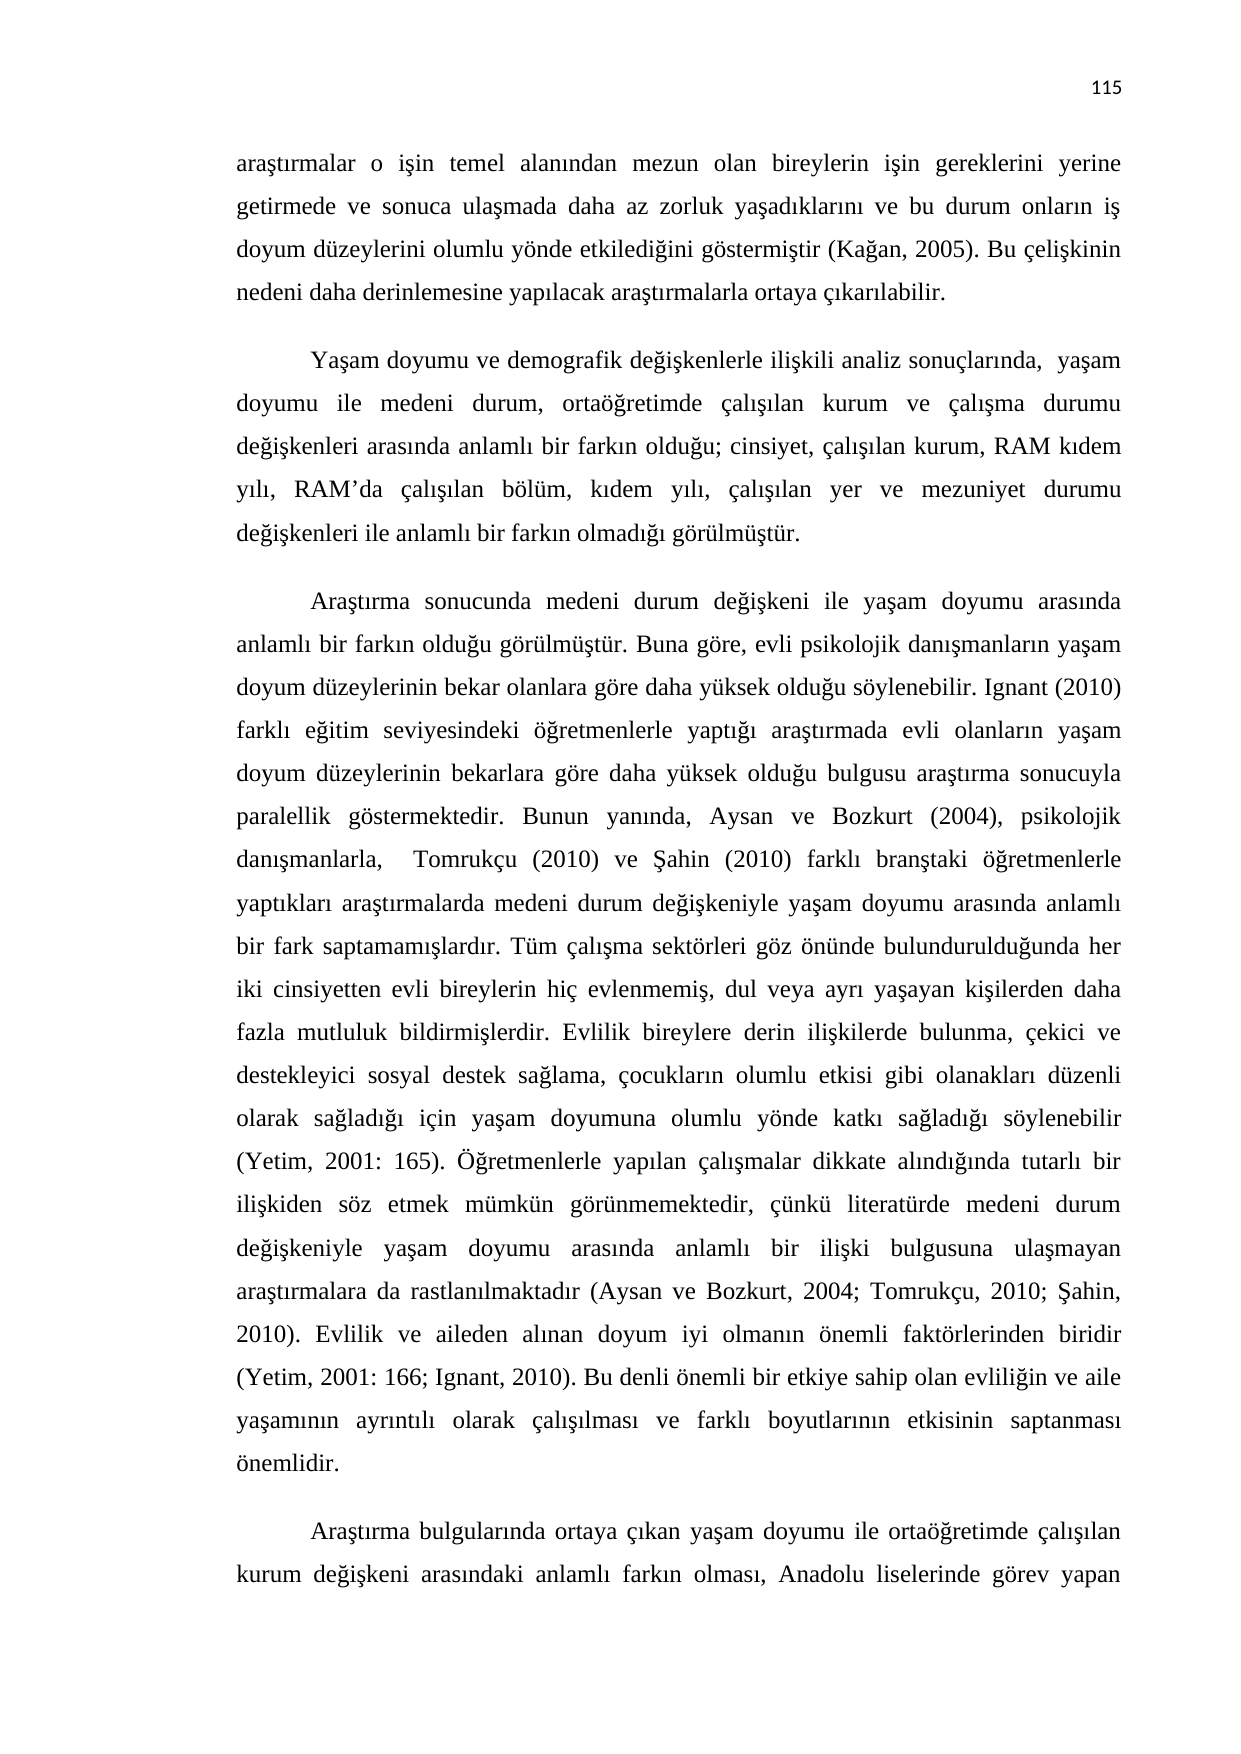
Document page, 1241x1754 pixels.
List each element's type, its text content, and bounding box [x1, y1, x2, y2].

list Araştırma sonucunda medeni durum değişkeni ile yaşam doyumu arasında anlamlı bir farkın olduğu görülmüştür. Buna göre, evli psikolojik danışmanların yaşam doyum düzeylerinin bekar olanlara göre daha yüksek olduğu söylenebilir. Ignant (2010) farklı eğitim seviyesindeki öğretmenlerle yaptığı araştırmada evli olanların yaşam doyum düzeylerinin bekarlara göre daha yüksek olduğu bulgusu araştırma sonucuyla paralellik göstermektedir. Bunun yanında, Aysan ve Bozkurt (2004), psikolojik danışmanlarla, Tomrukçu (2010) ve Şahin (2010) farklı branştaki öğretmenlerle yaptıkları araştırmalarda medeni durum değişkeniyle yaşam doyumu arasında anlamlı bir fark saptamamışlardır. Tüm çalışma sektörleri göz önünde bulundurulduğunda her iki cinsiyetten evli bireylerin hiç evlenmemiş, dul veya ayrı yaşayan kişilerden daha fazla mutluluk bildirmişlerdir. Evlilik bireylere derin ilişkilerde bulunma, çekici ve destekleyici sosyal destek sağlama, çocukların olumlu etkisi gibi olanakları düzenli olarak sağladığı için yaşam doyumuna olumlu yönde katkı sağladığı söylenebilir (Yetim, 2001: 165). Öğretmenlerle yapılan çalışmalar dikkate alındığında tutarlı bir ilişkiden söz etmek mümkün görünmemektedir, çünkü literatürde medeni durum değişkeniyle yaşam doyumu arasında anlamlı bir ilişki bulgusuna ulaşmayan araştırmalara da rastlanılmaktadır (Aysan ve Bozkurt, 2004; Tomrukçu, 2010; Şahin, 2010). Evlilik ve aileden alınan doyum iyi olmanın önemli faktörlerinden biridir (Yetim, 2001: 166; Ignant, 2010). Bu denli önemli bir etkiye sahip olan evliliğin ve aile yaşamının ayrıntılı olarak çalışılması ve farklı boyutlarının etkisinin saptanması önemlidir. [236, 586, 1122, 1477]
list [236, 1516, 1122, 1588]
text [236, 148, 1122, 306]
list Yaşam doyumu ve demografik değişkenlerle ilişkili analiz sonuçlarında, yaşam doyumu ile medeni durum, ortaöğretimde çalışılan kurum ve çalışma durumu değişkenleri arasında anlamlı bir farkın olduğu; cinsiyet, çalışılan kurum, RAM kıdem yılı, RAM’da çalışılan bölüm, kıdem yılı, çalışılan yer ve mezuniyet durumu değişkenleri ile anlamlı bir farkın olmadığı görülmüştür. [236, 345, 1122, 546]
